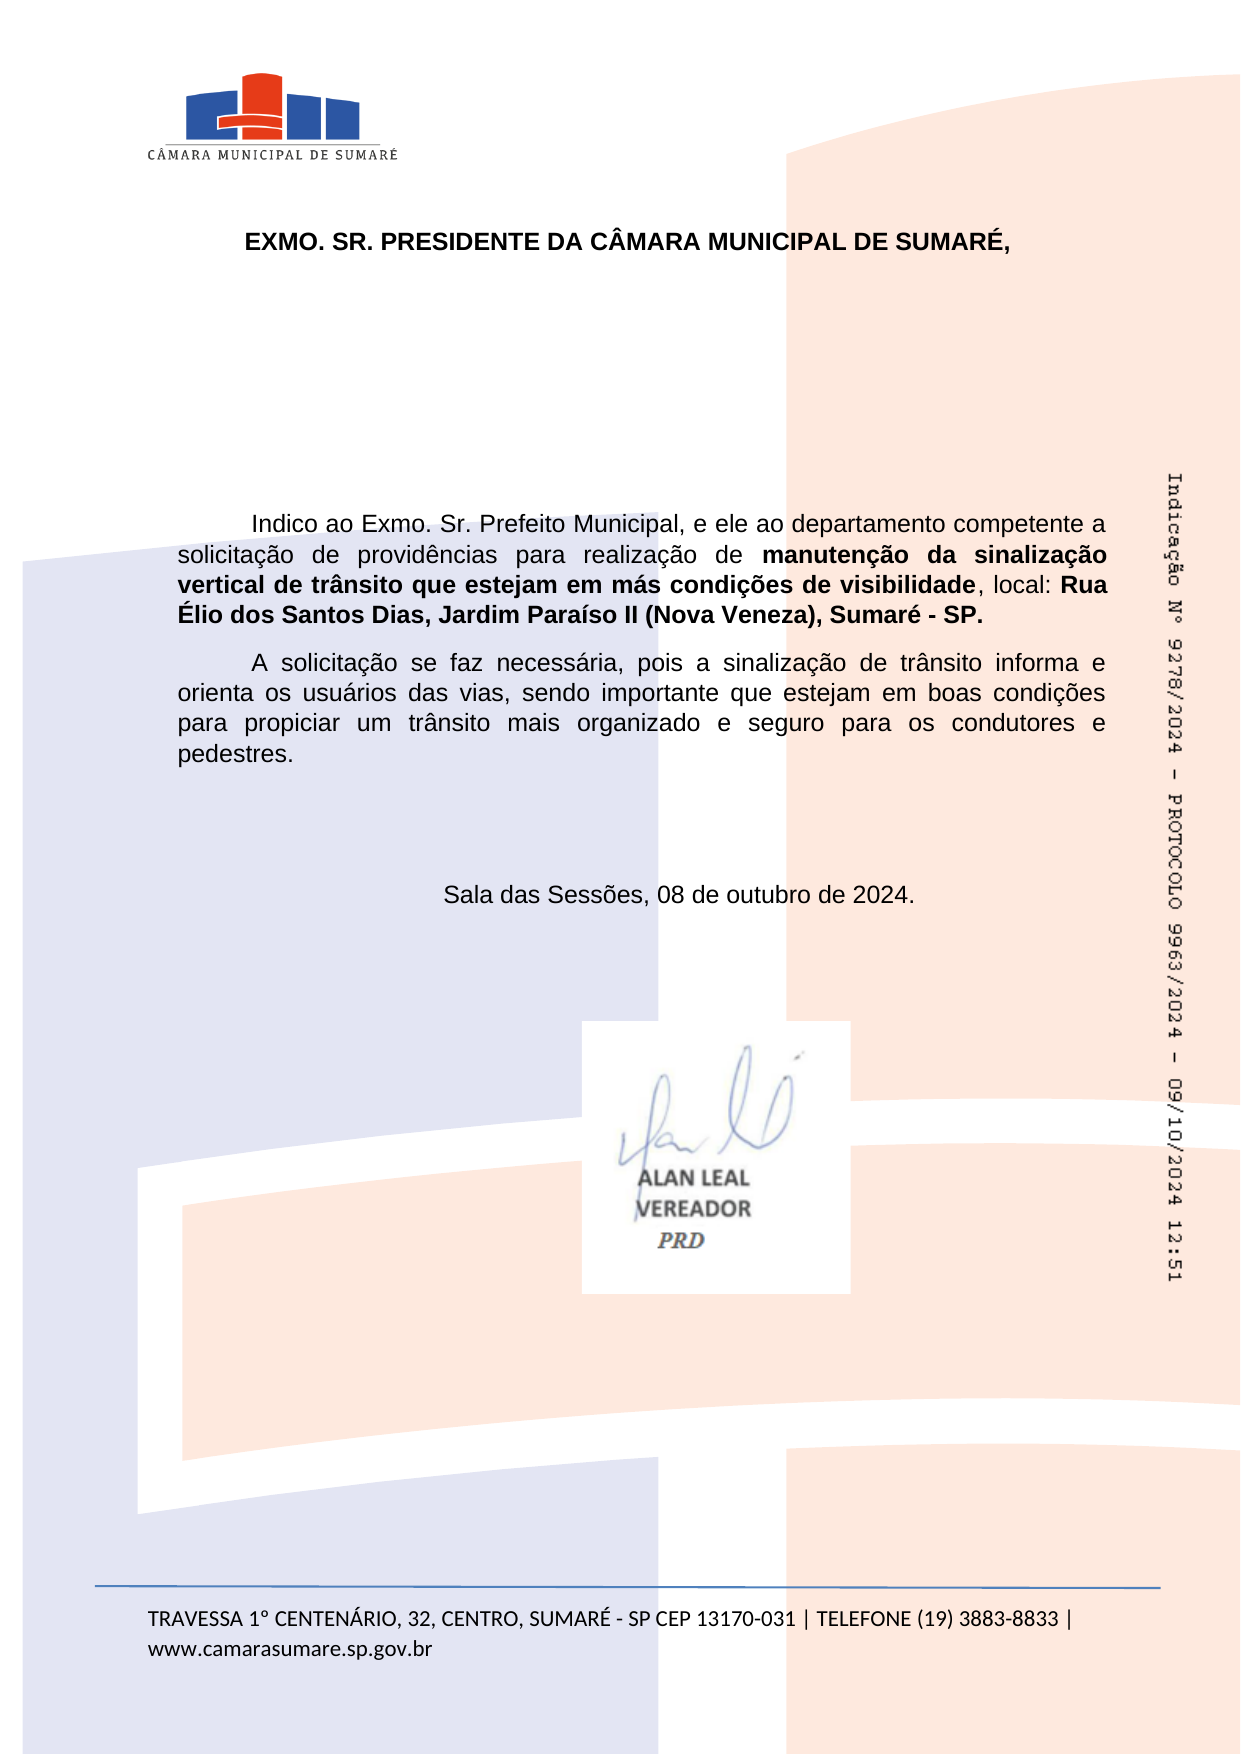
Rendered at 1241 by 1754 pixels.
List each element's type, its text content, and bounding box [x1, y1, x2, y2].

text Sala das Sessões, 08 de outubro de 2024. [177, 880, 1107, 909]
picture [1142, 468, 1205, 1286]
text A solicitação se faz necessária, pois a sinalização de trânsito informa e orienta os usuários das vias, sendo importante que estejam em boas condições para propiciar um trânsito mais organizado e seguro para os condutores e pedestres. [177, 647, 1107, 767]
text Indico ao Exmo. Sr. Prefeito Municipal, e ele ao departamento competente a solicitação de providências para realização de manutenção da sinalização vertical de trânsito que estejam em más condições de visibilidade, local: Rua Élio dos Santos Dias, Jardim Paraíso II (Nova Veneza), Sumaré - SP. [177, 509, 1107, 629]
text EXMO. SR. PRESIDENTE DA CÂMARA MUNICIPAL DE SUMARÉ, [148, 227, 1107, 255]
picture [581, 1021, 851, 1294]
picture [147, 73, 398, 162]
